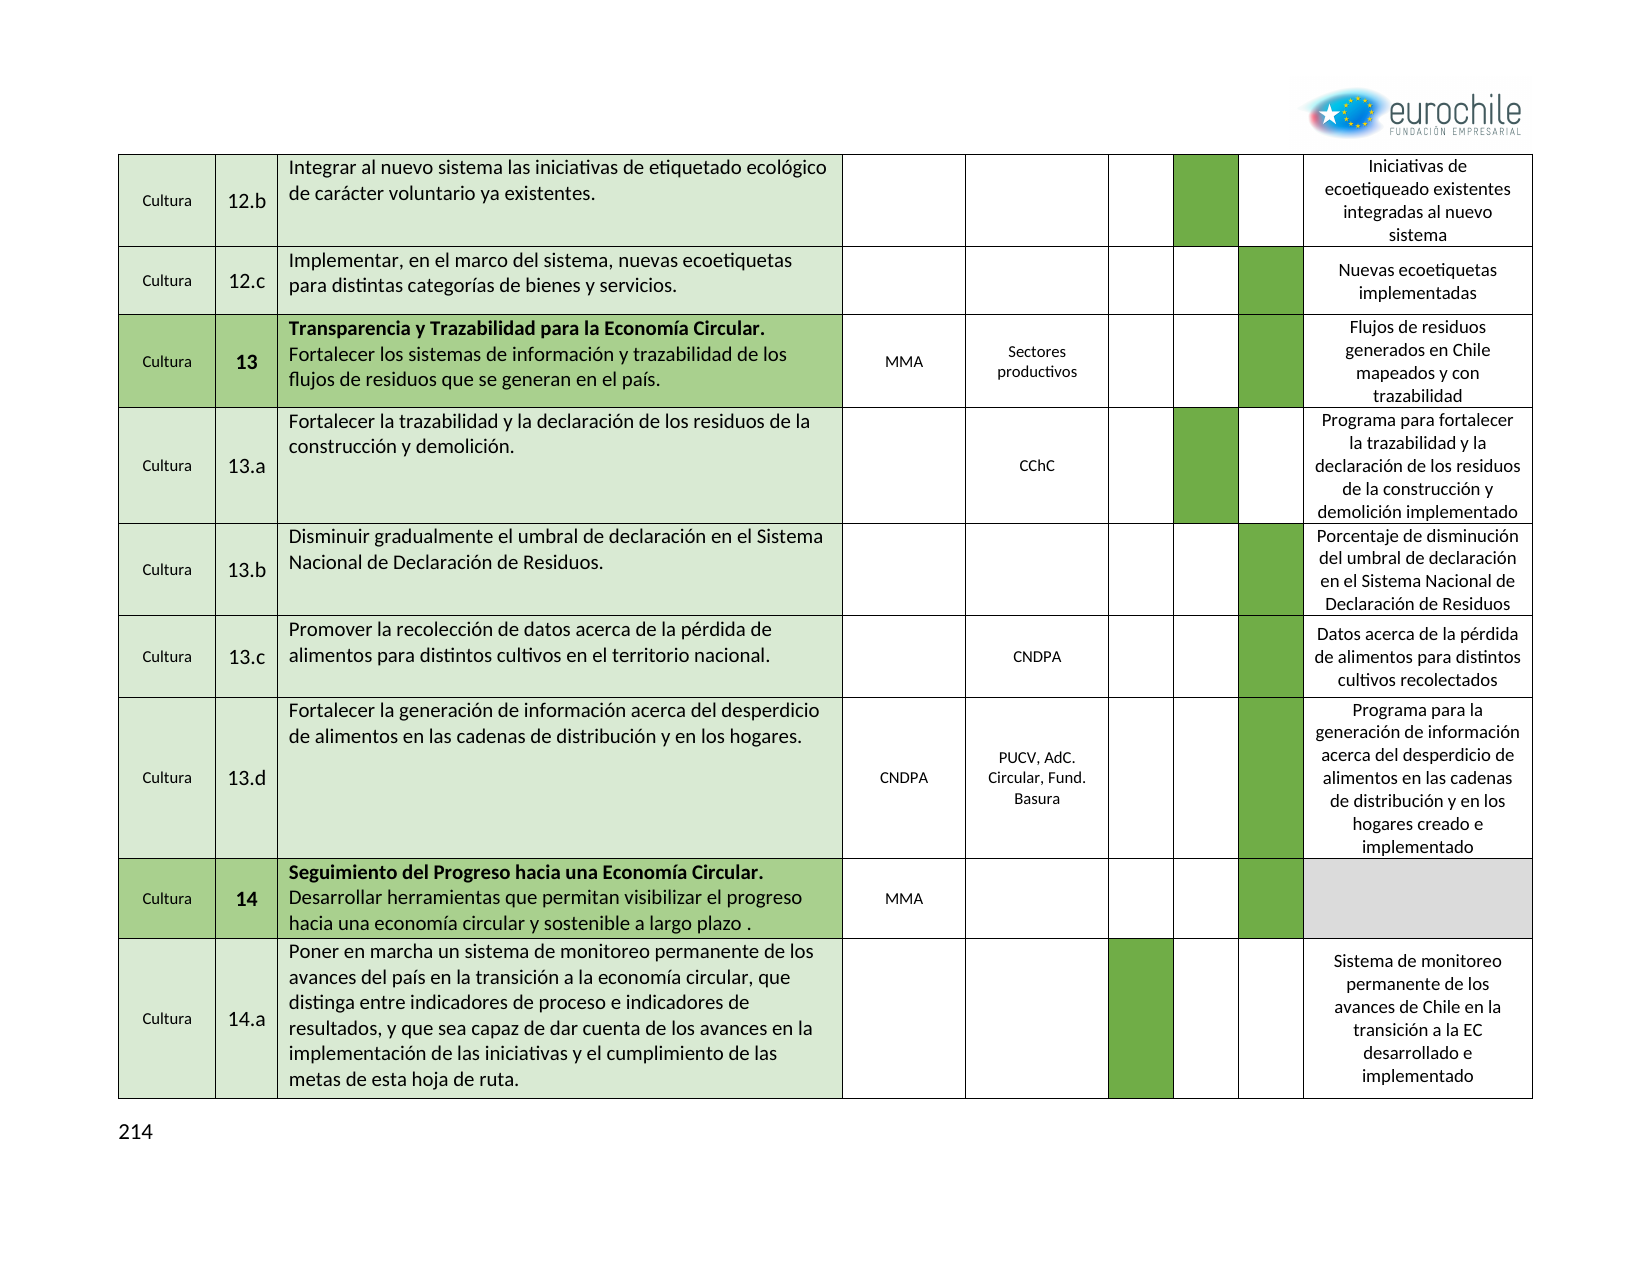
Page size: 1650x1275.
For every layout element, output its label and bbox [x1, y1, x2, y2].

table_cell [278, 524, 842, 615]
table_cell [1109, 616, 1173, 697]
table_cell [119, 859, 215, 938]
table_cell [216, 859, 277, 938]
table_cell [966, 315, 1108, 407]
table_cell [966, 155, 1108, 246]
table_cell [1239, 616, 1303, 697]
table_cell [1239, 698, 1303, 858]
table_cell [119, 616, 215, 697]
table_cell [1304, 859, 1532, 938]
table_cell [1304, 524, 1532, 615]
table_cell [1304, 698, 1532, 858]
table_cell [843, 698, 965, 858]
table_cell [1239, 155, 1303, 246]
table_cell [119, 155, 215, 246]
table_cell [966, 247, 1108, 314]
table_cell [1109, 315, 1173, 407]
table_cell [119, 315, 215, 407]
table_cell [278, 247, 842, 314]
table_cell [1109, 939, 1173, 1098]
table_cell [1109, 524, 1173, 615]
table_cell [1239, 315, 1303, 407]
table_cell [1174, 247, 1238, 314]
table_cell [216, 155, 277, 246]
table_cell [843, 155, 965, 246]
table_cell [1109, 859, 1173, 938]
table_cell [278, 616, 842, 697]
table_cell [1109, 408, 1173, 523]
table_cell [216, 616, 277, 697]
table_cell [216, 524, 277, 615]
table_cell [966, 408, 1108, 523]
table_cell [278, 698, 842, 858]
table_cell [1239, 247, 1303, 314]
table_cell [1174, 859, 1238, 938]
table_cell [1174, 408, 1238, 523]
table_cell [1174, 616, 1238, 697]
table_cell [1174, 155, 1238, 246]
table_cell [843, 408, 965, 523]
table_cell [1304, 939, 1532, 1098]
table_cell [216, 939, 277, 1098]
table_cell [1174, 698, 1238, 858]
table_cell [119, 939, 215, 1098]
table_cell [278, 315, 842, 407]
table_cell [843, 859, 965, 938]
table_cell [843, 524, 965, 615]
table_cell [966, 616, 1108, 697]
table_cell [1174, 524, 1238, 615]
picture [1289, 76, 1532, 154]
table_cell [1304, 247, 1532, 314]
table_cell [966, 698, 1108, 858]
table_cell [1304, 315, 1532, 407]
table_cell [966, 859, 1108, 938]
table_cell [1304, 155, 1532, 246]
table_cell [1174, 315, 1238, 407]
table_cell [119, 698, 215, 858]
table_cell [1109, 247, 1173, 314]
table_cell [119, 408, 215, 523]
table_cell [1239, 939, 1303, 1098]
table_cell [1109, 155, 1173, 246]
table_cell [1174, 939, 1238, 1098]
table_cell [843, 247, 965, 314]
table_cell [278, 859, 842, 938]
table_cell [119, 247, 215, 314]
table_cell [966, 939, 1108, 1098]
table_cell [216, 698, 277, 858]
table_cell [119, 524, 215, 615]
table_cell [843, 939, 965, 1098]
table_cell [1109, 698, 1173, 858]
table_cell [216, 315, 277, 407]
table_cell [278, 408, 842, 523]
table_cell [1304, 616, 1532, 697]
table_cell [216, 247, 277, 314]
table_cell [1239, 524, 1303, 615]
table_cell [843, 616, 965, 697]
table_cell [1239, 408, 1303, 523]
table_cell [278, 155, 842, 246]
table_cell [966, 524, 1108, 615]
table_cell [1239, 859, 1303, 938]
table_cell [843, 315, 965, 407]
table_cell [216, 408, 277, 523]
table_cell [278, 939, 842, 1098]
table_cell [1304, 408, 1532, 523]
